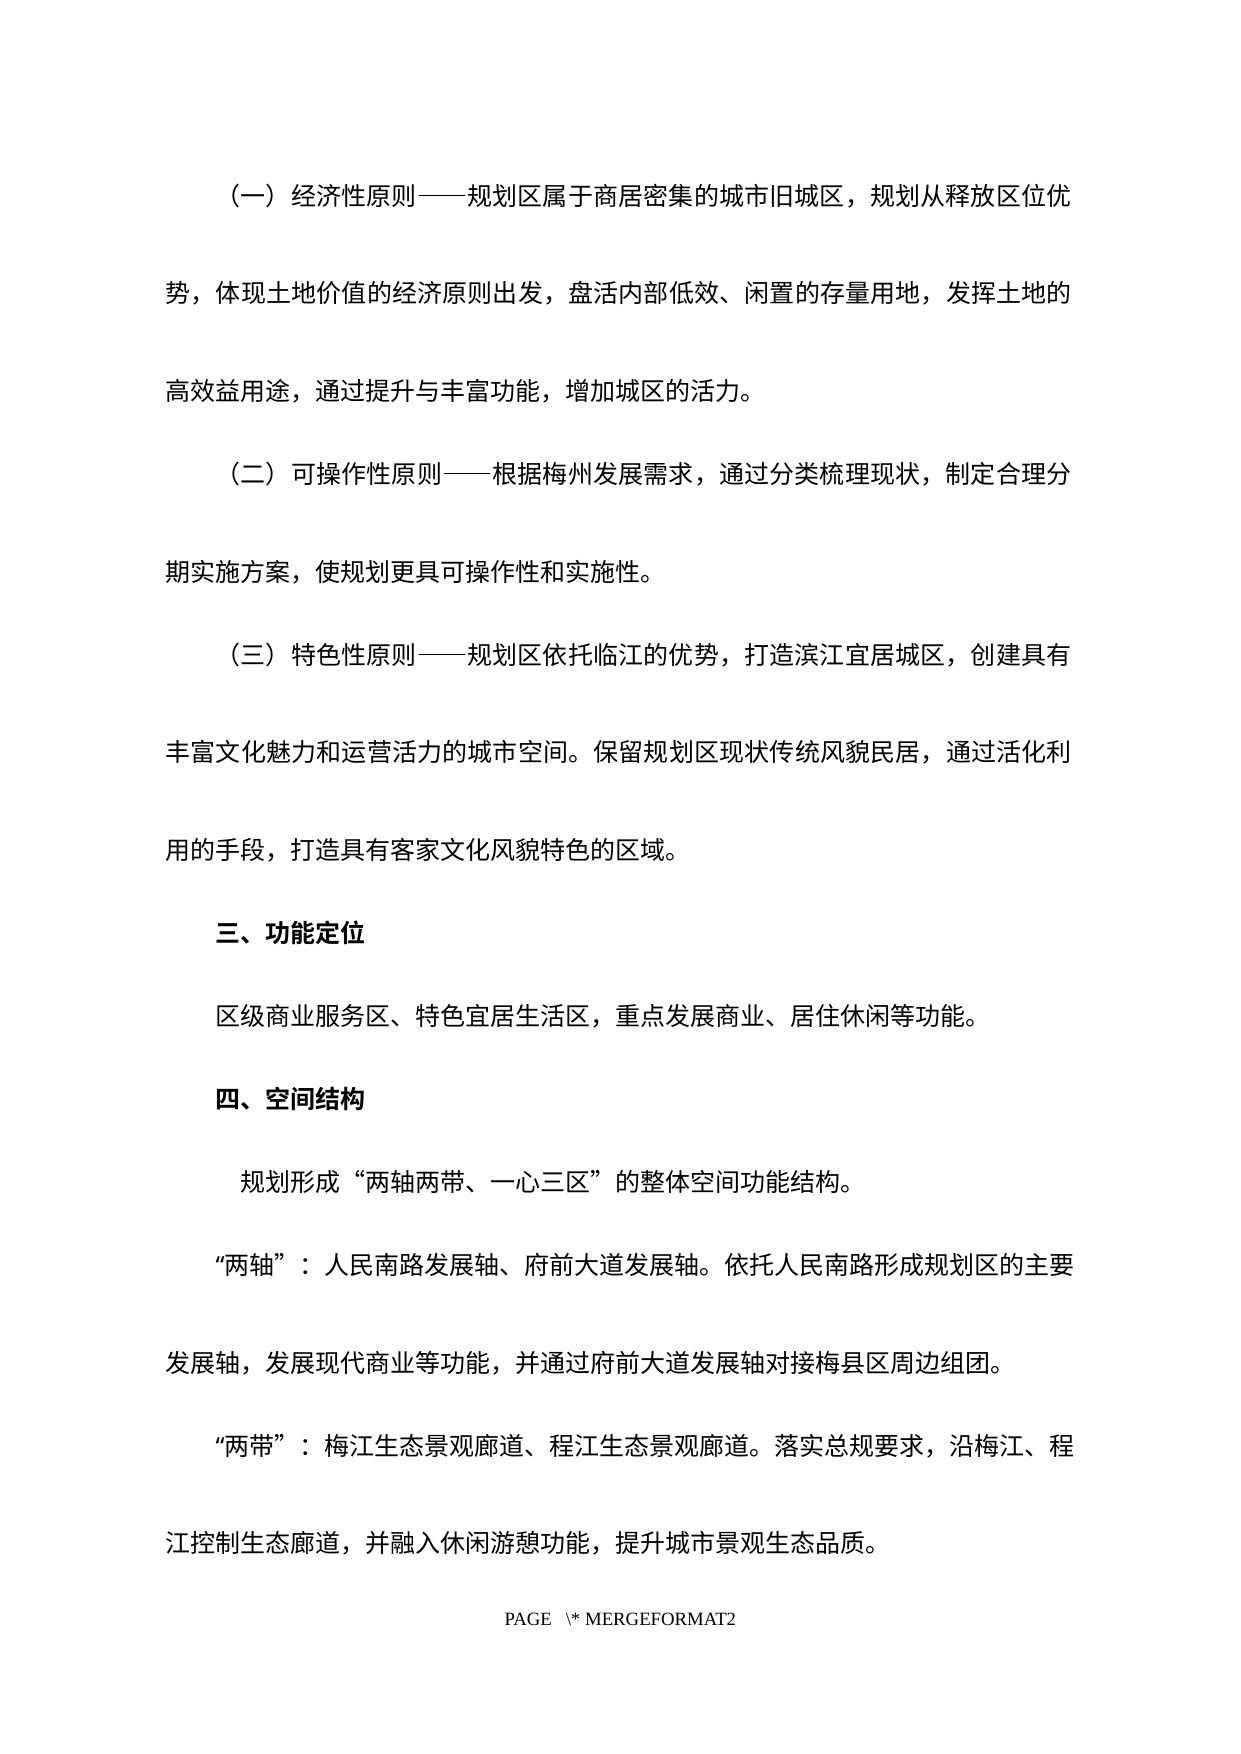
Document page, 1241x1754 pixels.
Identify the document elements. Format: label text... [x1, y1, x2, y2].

list （一）经济性原则——规划区属于商居密集的城市旧城区，规划从释放区位优势，体现土地价值的经济原则出发，盘活内部低效、闲置的存量用地，发挥土地的高效益用途，通过提升与丰富功能，增加城区的活力。 [165, 162, 1075, 422]
list “两轴”：人民南路发展轴、府前大道发展轴。依托人民南路形成规划区的主要发展轴，发展现代商业等功能，并通过府前大道发展轴对接梅县区周边组团。 [165, 1231, 1075, 1394]
list （三）特色性原则——规划区依托临江的优势，打造滨江宜居城区，创建具有丰富文化魅力和运营活力的城市空间。保留规划区现状传统风貌民居，通过活化利用的手段，打造具有客家文化风貌特色的区域。 [165, 621, 1075, 881]
list “两带”：梅江生态景观廊道、程江生态景观廊道。落实总规要求，沿梅江、程江控制生态廊道，并融入休闲游憩功能，提升城市景观生态品质。 [165, 1412, 1075, 1574]
list 三、功能定位 [165, 899, 1075, 964]
list 规划形成“两轴两带、一心三区”的整体空间功能结构。 [165, 1148, 1075, 1213]
list 区级商业服务区、特色宜居生活区，重点发展商业、居住休闲等功能。 [165, 982, 1075, 1047]
list （二）可操作性原则——根据梅州发展需求，通过分类梳理现状，制定合理分期实施方案，使规划更具可操作性和实施性。 [165, 440, 1075, 603]
list 四、空间结构 [165, 1065, 1075, 1130]
